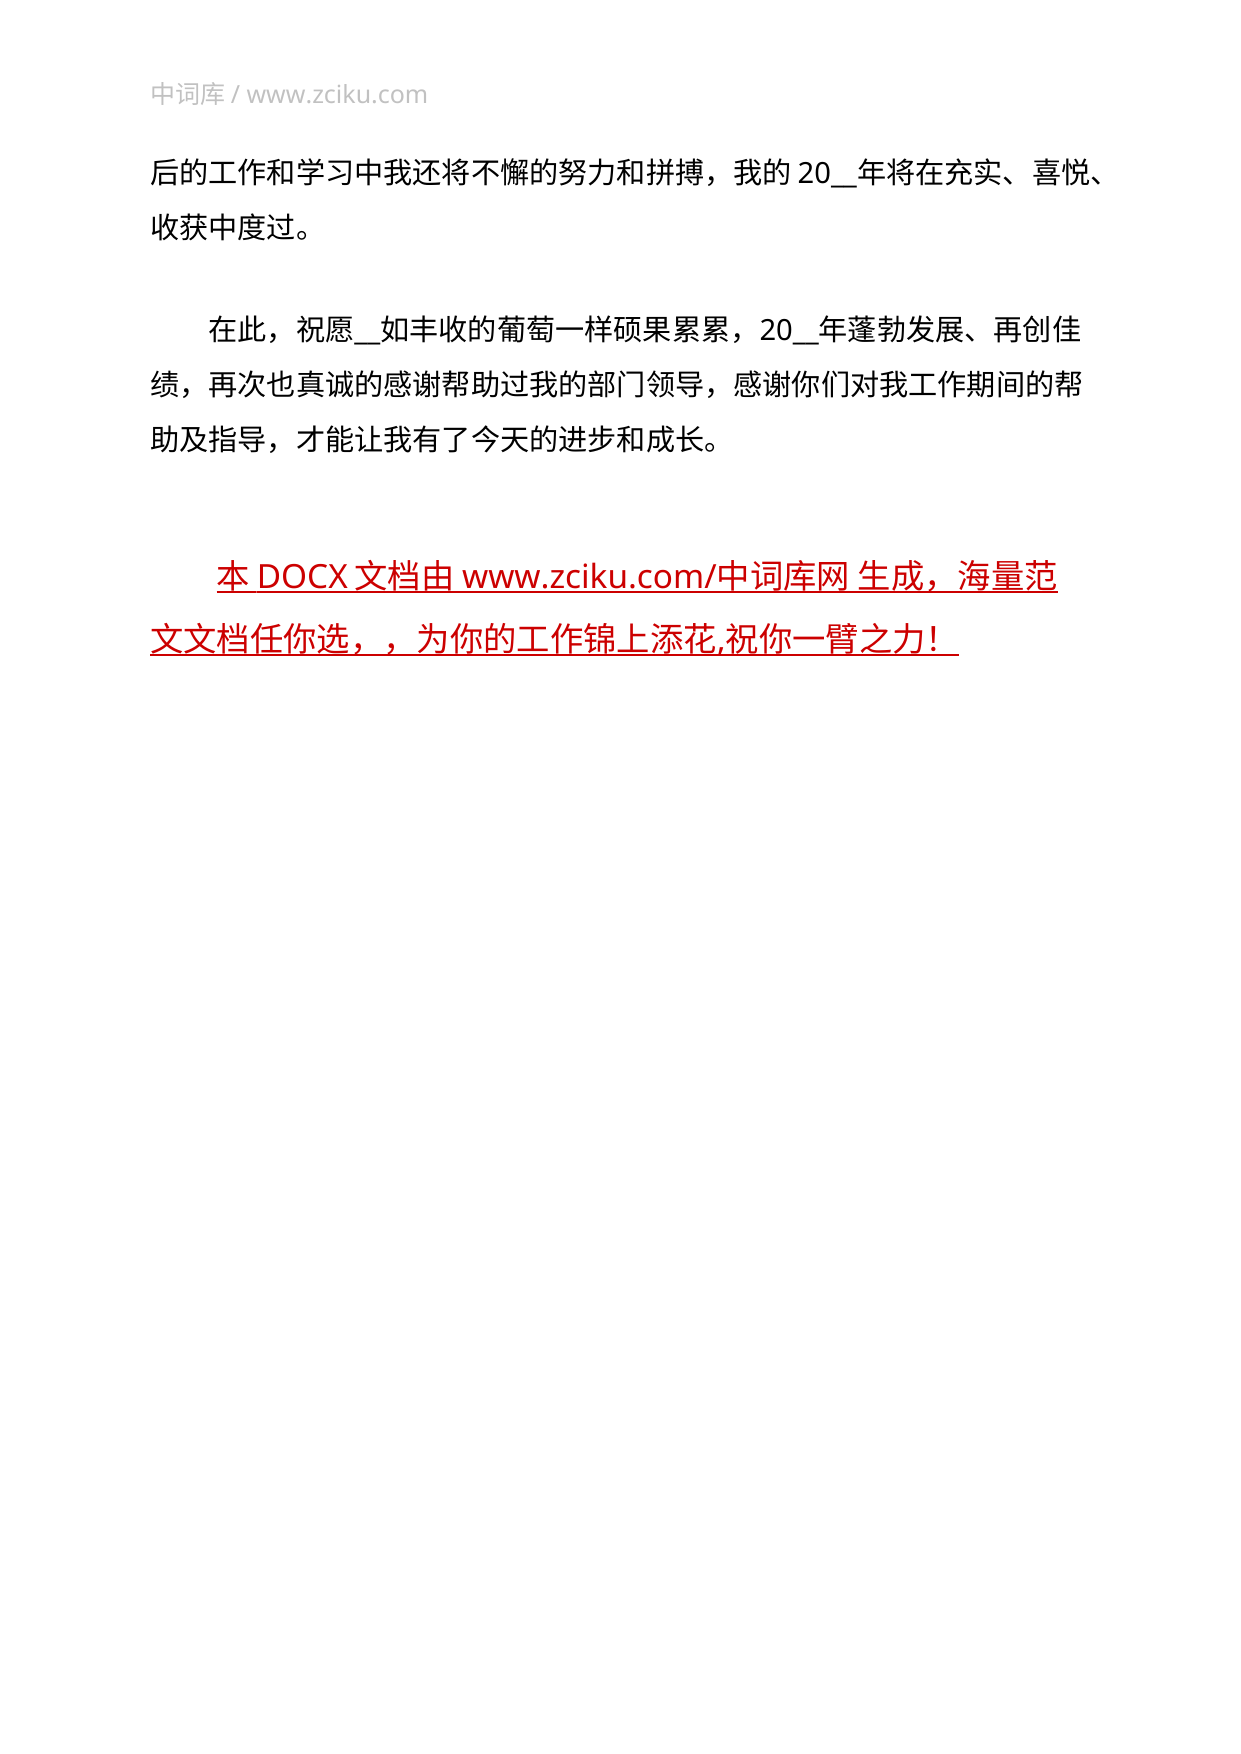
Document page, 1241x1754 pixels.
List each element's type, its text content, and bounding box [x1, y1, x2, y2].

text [150, 150, 1090, 247]
text 在此，祝愿__如丰收的葡萄一样硕果累累，20__年蓬勃发展、再创佳绩，再次也真诚的感谢帮助过我的部门领导，感谢你们对我工作期间的帮助及指导，才能让我有了今天的进步和成长。 [150, 307, 1090, 459]
text 本DOCX文档由 www.zciku.com/中词库网 生成，海量范文文档任你选，，为你的工作锦上添花,祝你一臂之力！ [150, 550, 1090, 661]
